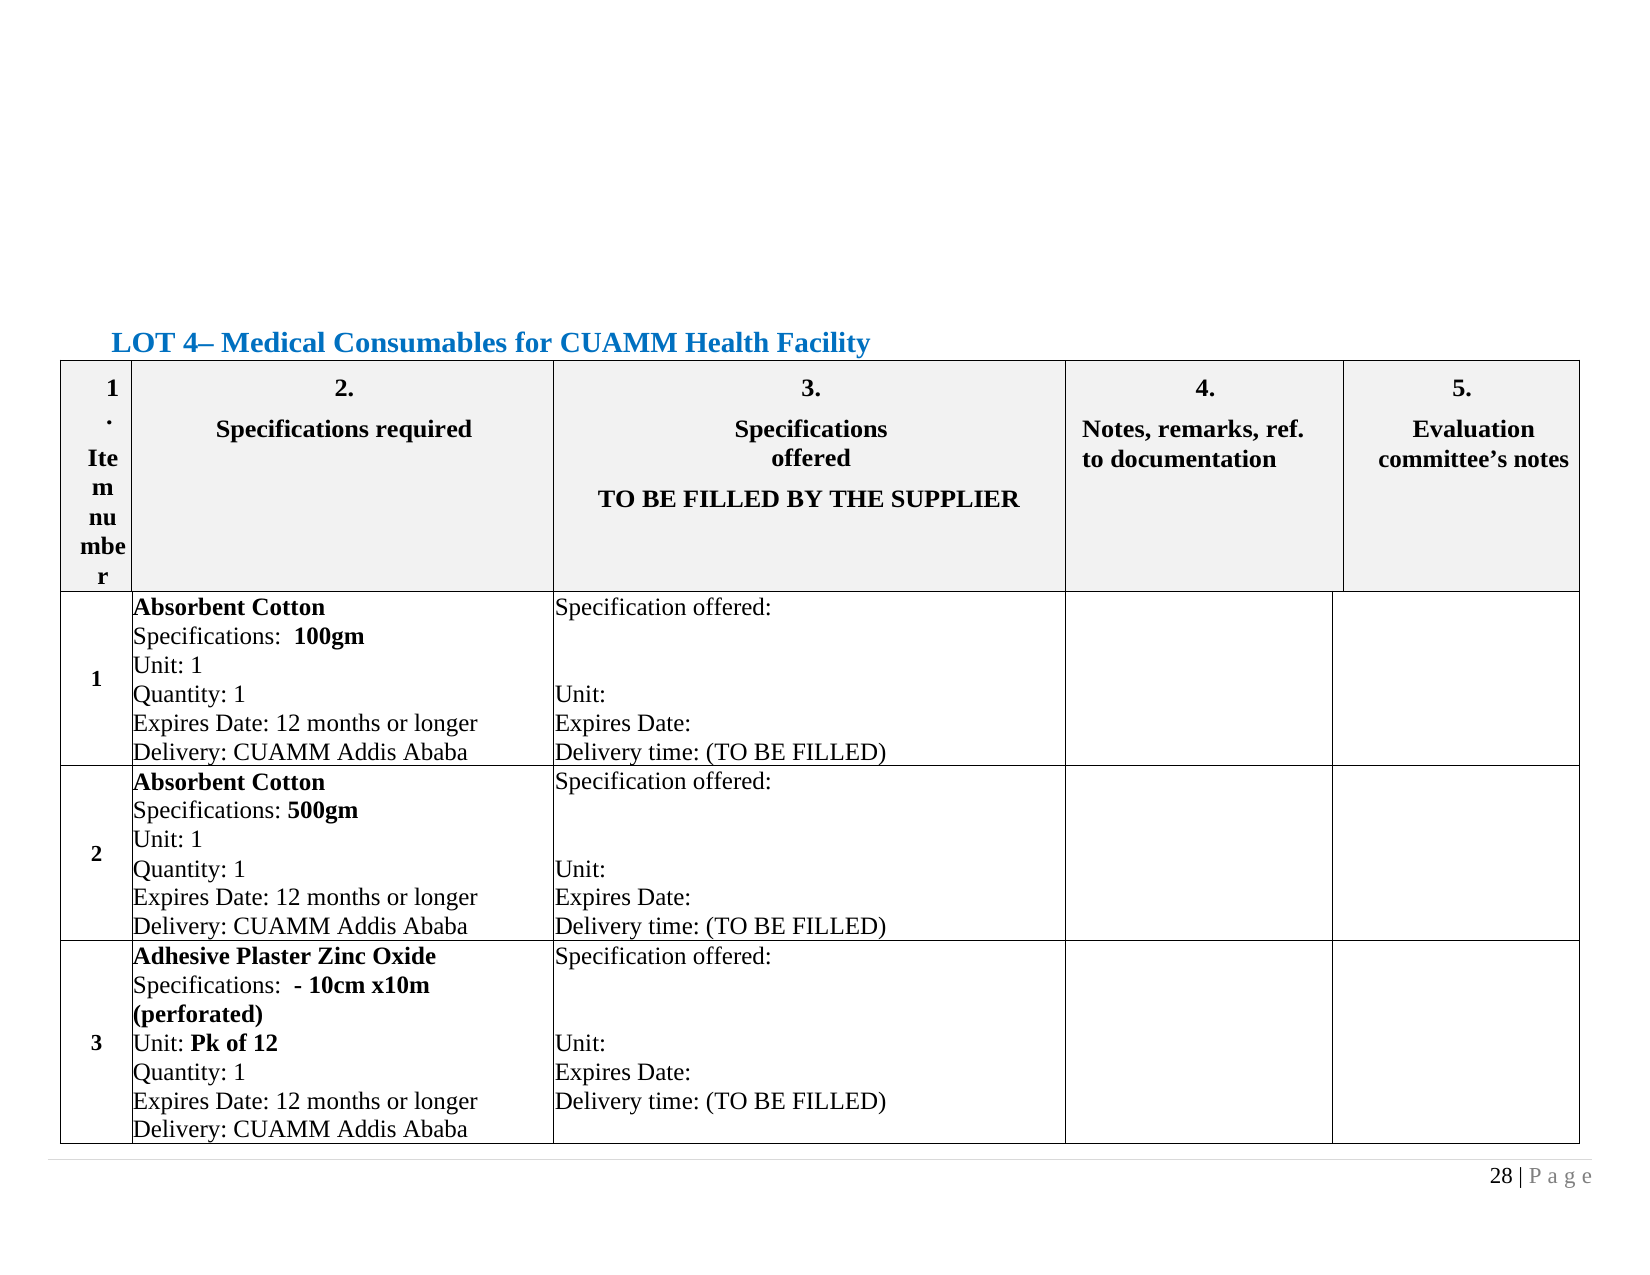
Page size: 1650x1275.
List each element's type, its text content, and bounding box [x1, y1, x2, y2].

table_cell 1 [61, 592, 132, 765]
text LOT 4– Medical Consumables for CUAMM Health Facility [111, 325, 1549, 359]
table_cell [1333, 592, 1579, 765]
table_header 4. Notes, remarks, ref. to documentation [1066, 361, 1343, 591]
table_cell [554, 941, 1065, 1143]
table_cell [1333, 941, 1579, 1143]
table_cell Absorbent Cotton Specifications: 100gm Unit: 1 Quantity: 1 Expires Date: 12 months or longer Delivery: CUAMM Addis Ababa [133, 592, 553, 737]
table_header 5. Evaluation committee’s notes [1344, 361, 1579, 591]
table_cell 3 [61, 941, 132, 1143]
table_cell [1066, 592, 1332, 765]
table_header 3. Specifications offered TO BE FILLED BY THE SUPPLIER [554, 361, 1065, 591]
table_cell Specification offered: Unit: Expires Date: Delivery time: (TO BE FILLED) [554, 592, 1065, 765]
table_cell Absorbent Cotton Specifications: 500gm Unit: 1 Quantity: 1 Expires Date: 12 months or longer Delivery: CUAMM Addis Ababa [133, 766, 553, 911]
table_cell [1066, 941, 1332, 1143]
table_cell [1333, 766, 1579, 940]
table_cell [1066, 766, 1332, 940]
table_cell Specification offered: Unit: Expires Date: Delivery time: (TO BE FILLED) [554, 766, 1065, 940]
table_cell 2 [61, 766, 132, 940]
table_header 2. Specifications required [132, 361, 553, 591]
table_header 1. Item number [61, 361, 131, 591]
table_cell Adhesive Plaster Zinc Oxide Specifications: - 10cm x10m (perforated) Unit: Pk of 12 Quantity: 1 Expires Date: 12 months or longer Delivery: CUAMM Addis Ababa [133, 941, 553, 1114]
